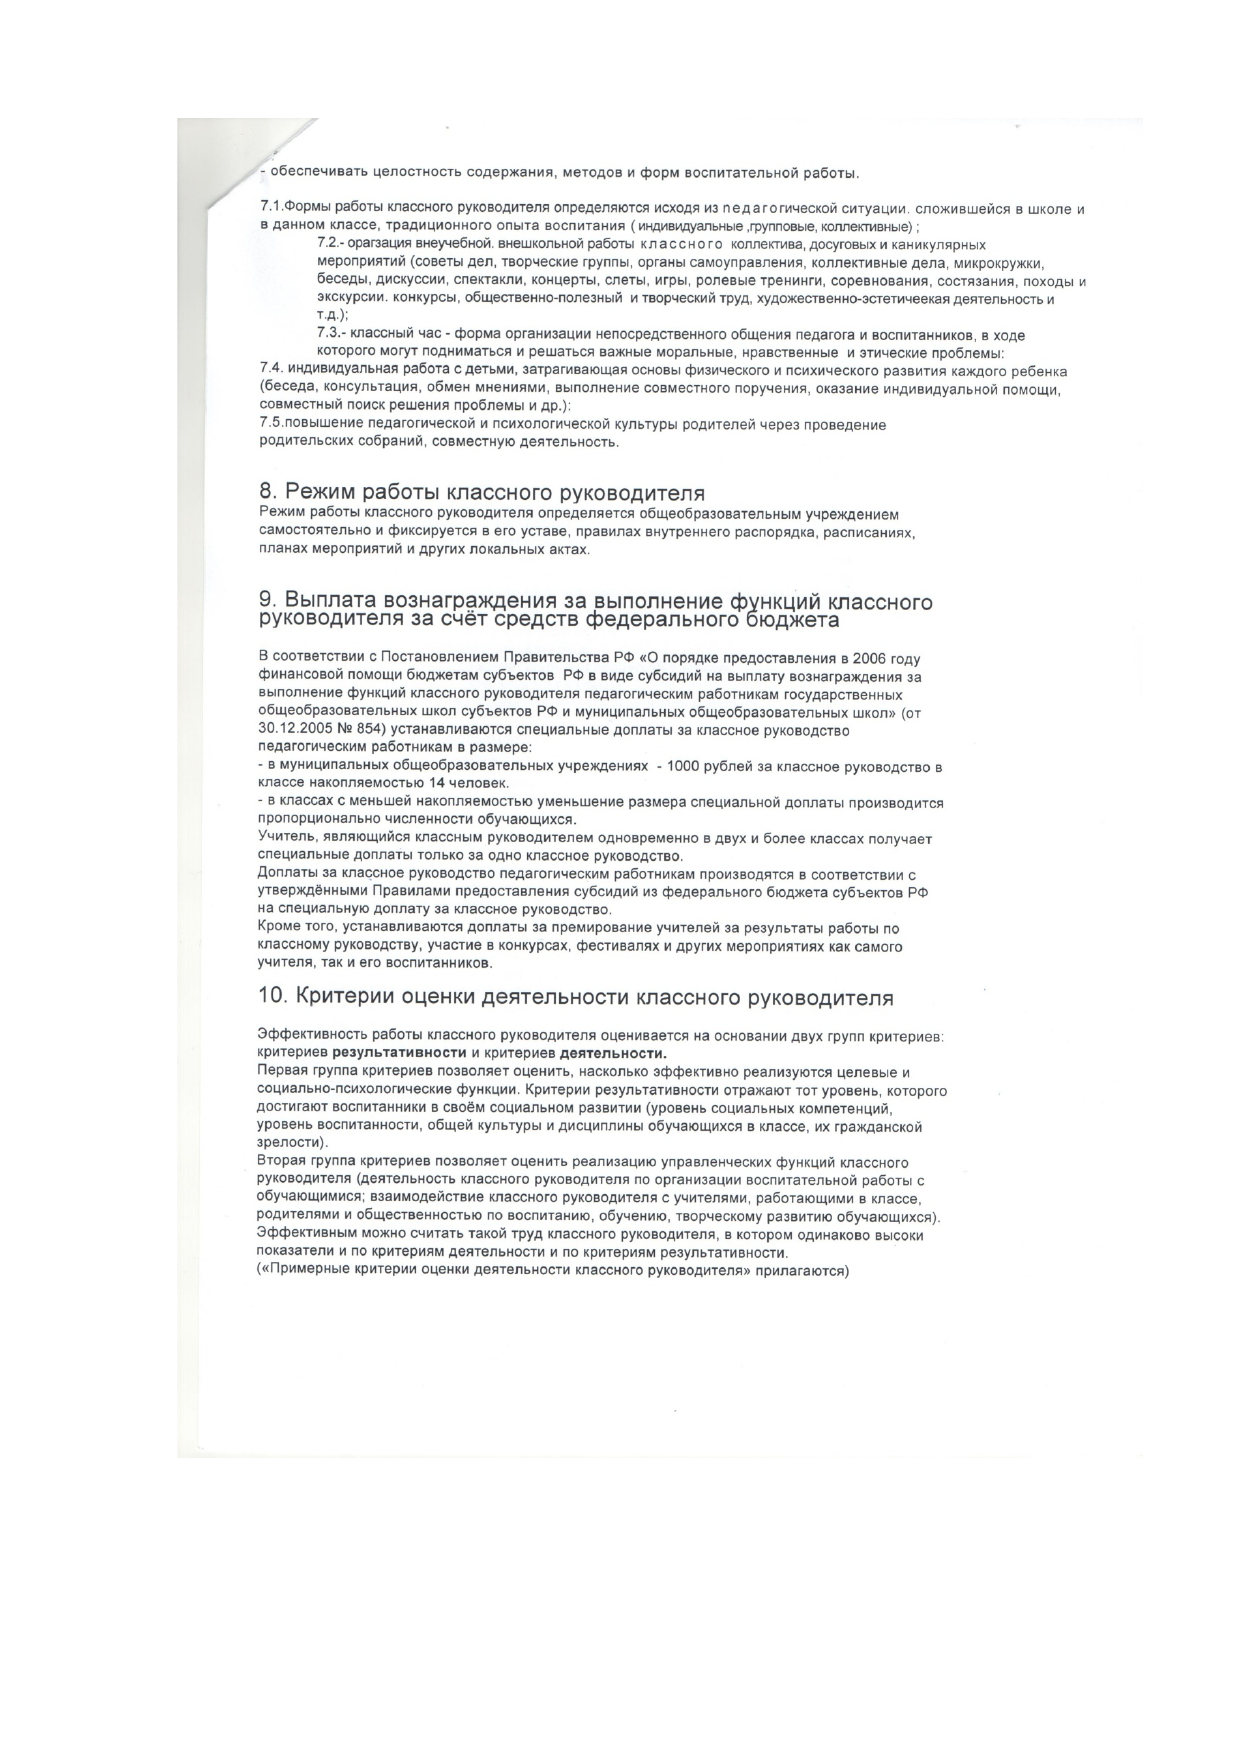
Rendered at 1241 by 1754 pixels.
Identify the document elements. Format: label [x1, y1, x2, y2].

picture [177, 118, 1151, 1458]
